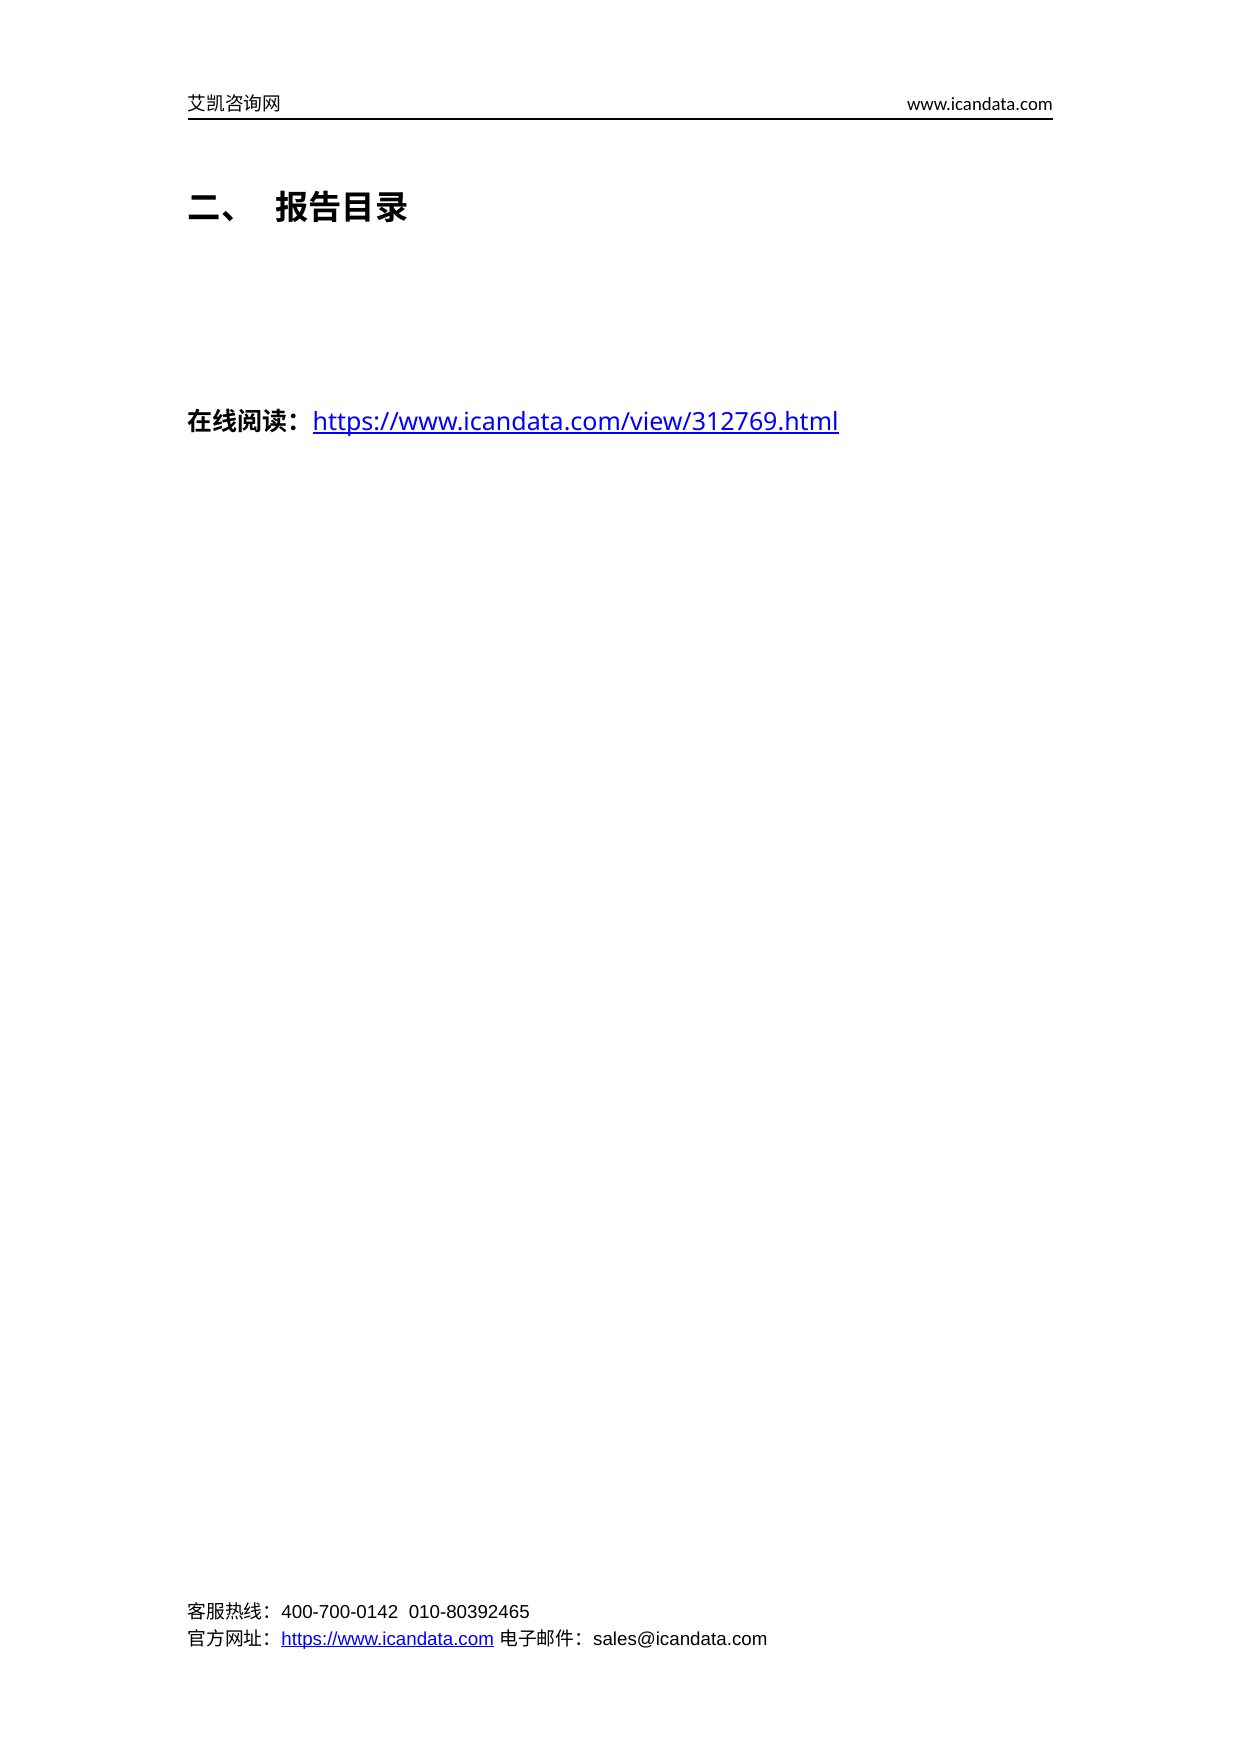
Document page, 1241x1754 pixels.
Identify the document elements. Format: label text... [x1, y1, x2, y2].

text 在线阅读：https://www.icandata.com/view/312769.html [187, 387, 1053, 452]
subtitle 报告目录 [187, 172, 1053, 237]
